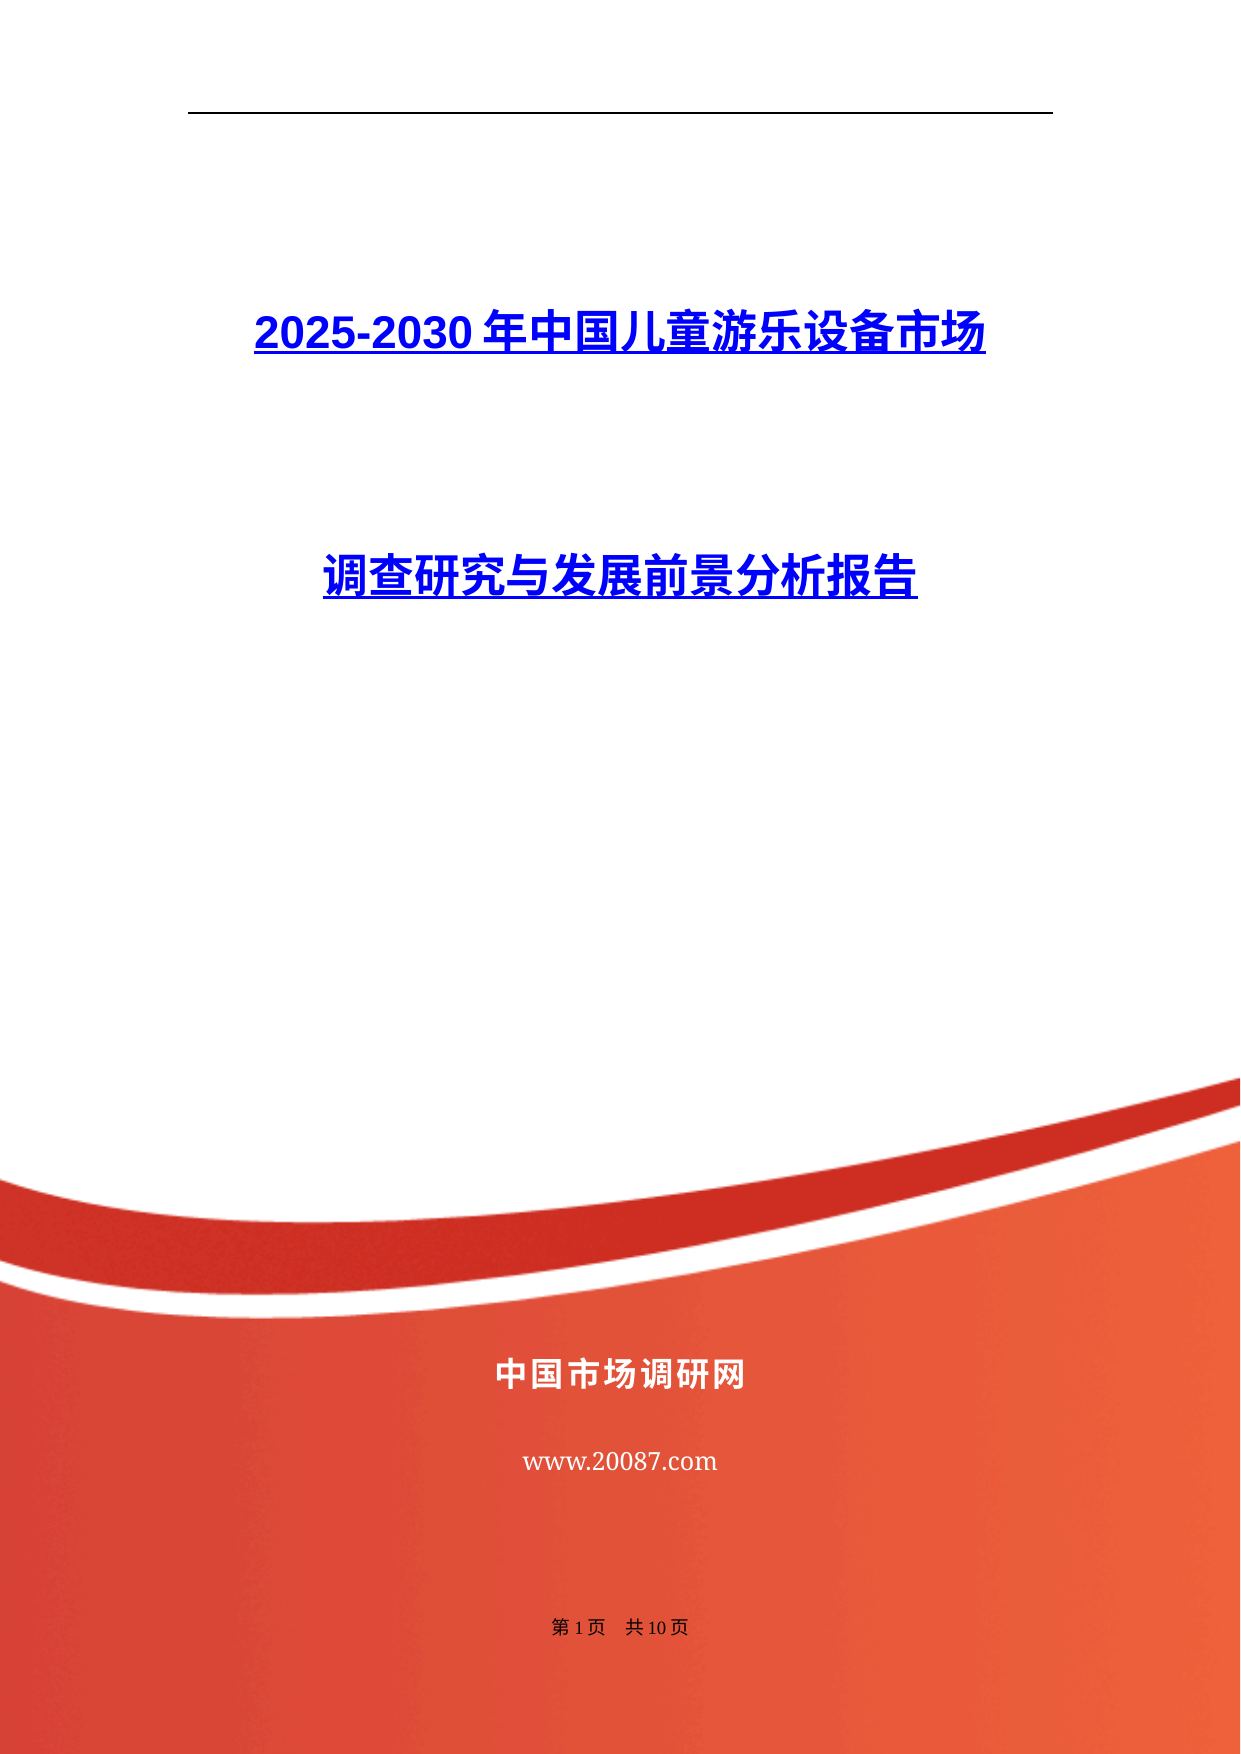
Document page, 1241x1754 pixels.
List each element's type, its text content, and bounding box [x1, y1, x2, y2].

subtitle 中国市场调研网 [187, 1339, 1053, 1404]
text www.20087.com [187, 1428, 1053, 1493]
picture [0, 1006, 1241, 1754]
table_header 2025-2030年中国儿童游乐设备市场调查研究与发展前景分析报告 [188, 207, 1053, 773]
